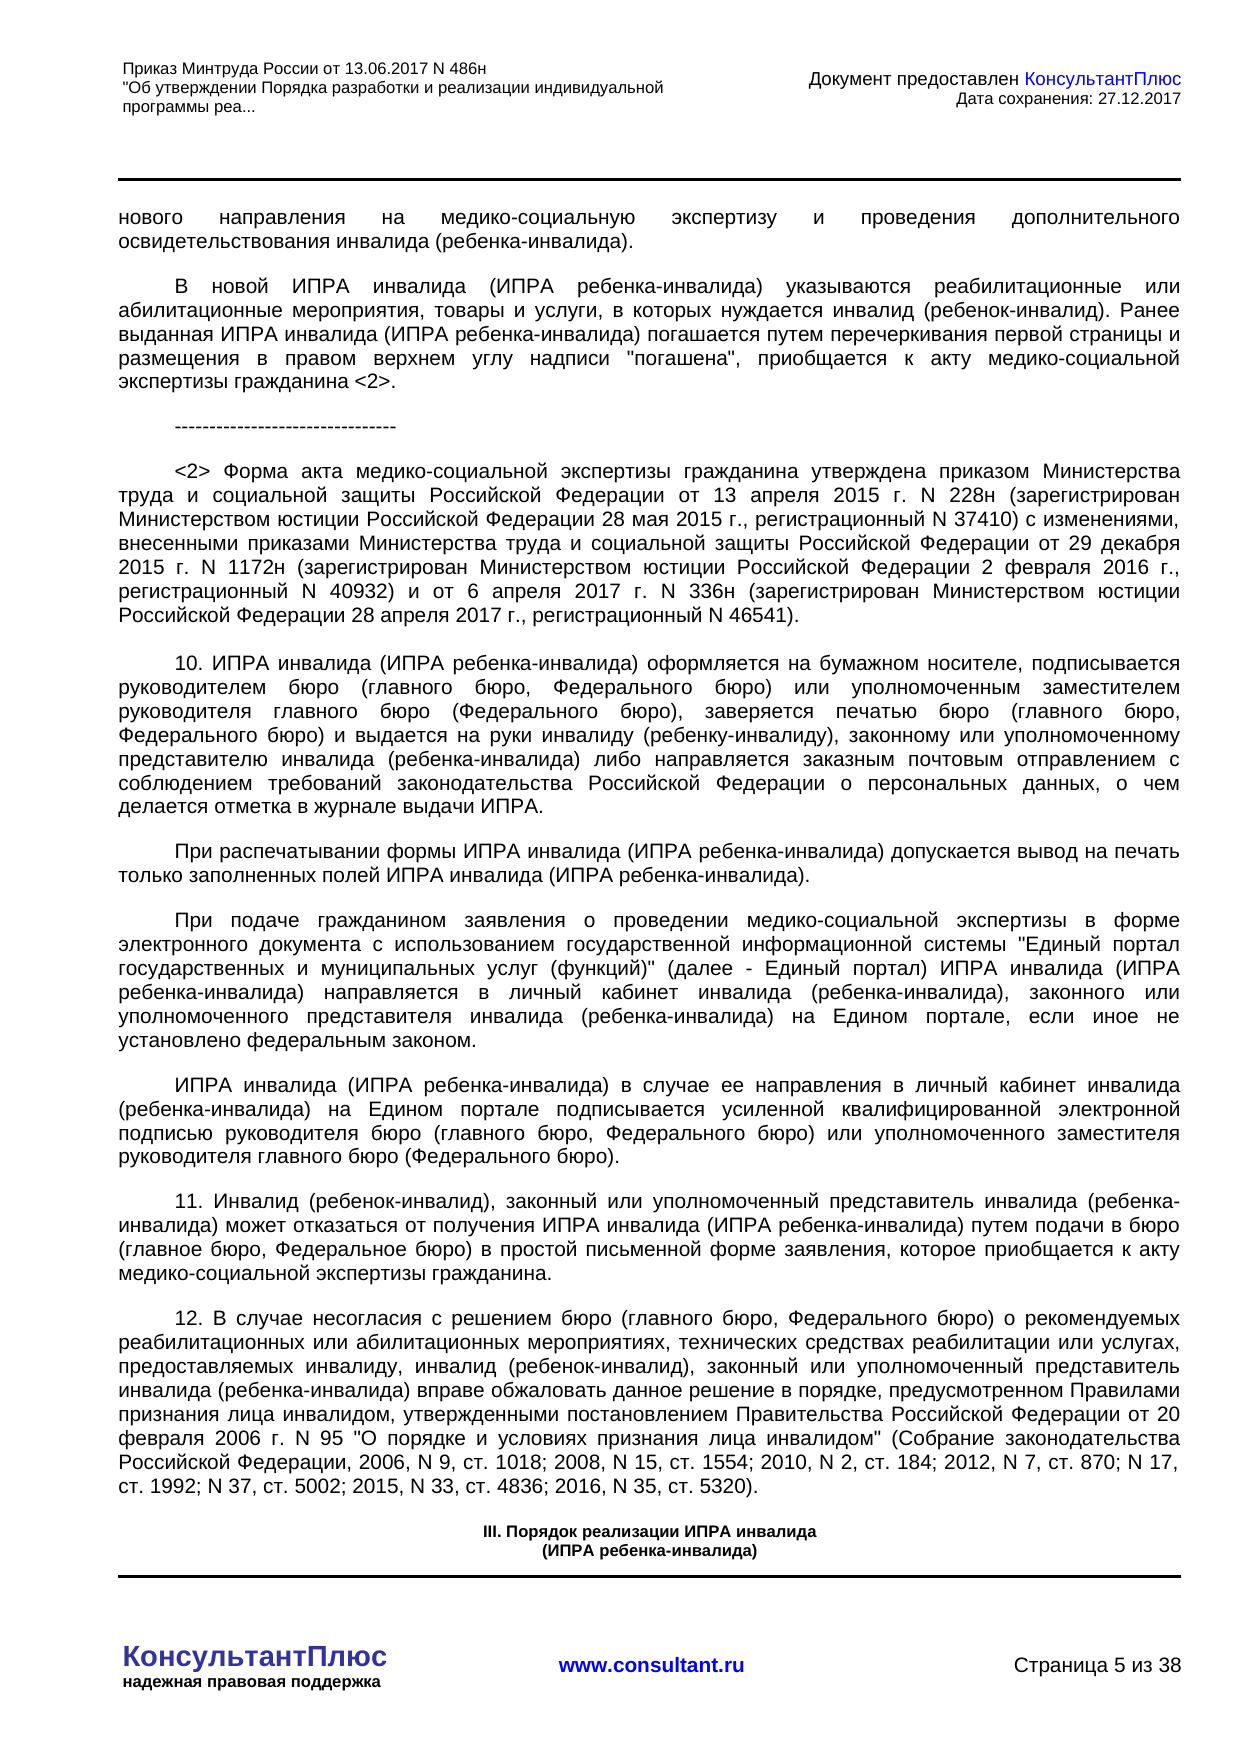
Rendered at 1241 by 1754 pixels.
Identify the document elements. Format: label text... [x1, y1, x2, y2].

text ИПРА инвалида (ИПРА ребенка-инвалида) в случае ее направления в личный кабинет инвалида (ребенка-инвалида) на Едином портале подписывается усиленной квалифицированной электронной подписью руководителя бюро (главного бюро, Федерального бюро) или уполномоченного заместителя руководителя главного бюро (Федерального бюро). [118, 1072, 1181, 1168]
title (ИПРА ребенка-инвалида) [118, 1541, 1181, 1560]
text 12. В случае несогласия с решением бюро (главного бюро, Федерального бюро) о рекомендуемых реабилитационных или абилитационных мероприятиях, технических средствах реабилитации или услугах, предоставляемых инвалиду, инвалид (ребенок-инвалид), законный или уполномоченный представитель инвалида (ребенка-инвалида) вправе обжаловать данное решение в порядке, предусмотренном Правилами признания лица инвалидом, утвержденными постановлением Правительства Российской Федерации от 20 февраля 2006 г. N 95 "О порядке и условиях признания лица инвалидом" (Собрание законодательства Российской Федерации, 2006, N 9, ст. 1018; 2008, N 15, ст. 1554; 2010, N 2, ст. 184; 2012, N 7, ст. 870; N 17, ст. 1992; N 37, ст. 5002; 2015, N 33, ст. 4836; 2016, N 35, ст. 5320). [118, 1306, 1181, 1497]
text <2> Форма акта медико-социальной экспертизы гражданина утверждена приказом Министерства труда и социальной защиты Российской Федерации от 13 апреля 2015 г. N 228н (зарегистрирован Министерством юстиции Российской Федерации 28 мая 2015 г., регистрационный N 37410) с изменениями, внесенными приказами Министерства труда и социальной защиты Российской Федерации от 29 декабря 2015 г. N 1172н (зарегистрирован Министерством юстиции Российской Федерации 2 февраля 2016 г., регистрационный N 40932) и от 6 апреля 2017 г. N 336н (зарегистрирован Министерством юстиции Российской Федерации 28 апреля 2017 г., регистрационный N 46541). [118, 459, 1181, 627]
text 10. ИПРА инвалида (ИПРА ребенка-инвалида) оформляется на бумажном носителе, подписывается руководителем бюро (главного бюро, Федерального бюро) или уполномоченным заместителем руководителя главного бюро (Федерального бюро), заверяется печатью бюро (главного бюро, Федерального бюро) и выдается на руки инвалиду (ребенку-инвалиду), законному или уполномоченному представителю инвалида (ребенка-инвалида) либо направляется заказным почтовым отправлением с соблюдением требований законодательства Российской Федерации о персональных данных, о чем делается отметка в журнале выдачи ИПРА. [118, 651, 1181, 818]
text При распечатывании формы ИПРА инвалида (ИПРА ребенка-инвалида) допускается вывод на печать только заполненных полей ИПРА инвалида (ИПРА ребенка-инвалида). [118, 839, 1181, 887]
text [118, 205, 1181, 253]
text При подаче гражданином заявления о проведении медико-социальной экспертизы в форме электронного документа с использованием государственной информационной системы "Единый портал государственных и муниципальных услуг (функций)" (далее - Единый портал) ИПРА инвалида (ИПРА ребенка-инвалида) направляется в личный кабинет инвалида (ребенка-инвалида), законного или уполномоченного представителя инвалида (ребенка-инвалида) на Едином портале, если иное не установлено федеральным законом. [118, 908, 1181, 1052]
text -------------------------------- [118, 414, 1181, 438]
text 11. Инвалид (ребенок-инвалид), законный или уполномоченный представитель инвалида (ребенка-инвалида) может отказаться от получения ИПРА инвалида (ИПРА ребенка-инвалида) путем подачи в бюро (главное бюро, Федеральное бюро) в простой письменной форме заявления, которое приобщается к акту медико-социальной экспертизы гражданина. [118, 1189, 1181, 1285]
title III. Порядок реализации ИПРА инвалида [118, 1521, 1181, 1541]
text В новой ИПРА инвалида (ИПРА ребенка-инвалида) указываются реабилитационные или абилитационные мероприятия, товары и услуги, в которых нуждается инвалид (ребенок-инвалид). Ранее выданная ИПРА инвалида (ИПРА ребенка-инвалида) погашается путем перечеркивания первой страницы и размещения в правом верхнем углу надписи "погашена", приобщается к акту медико-социальной экспертизы гражданина <2>. [118, 273, 1181, 393]
